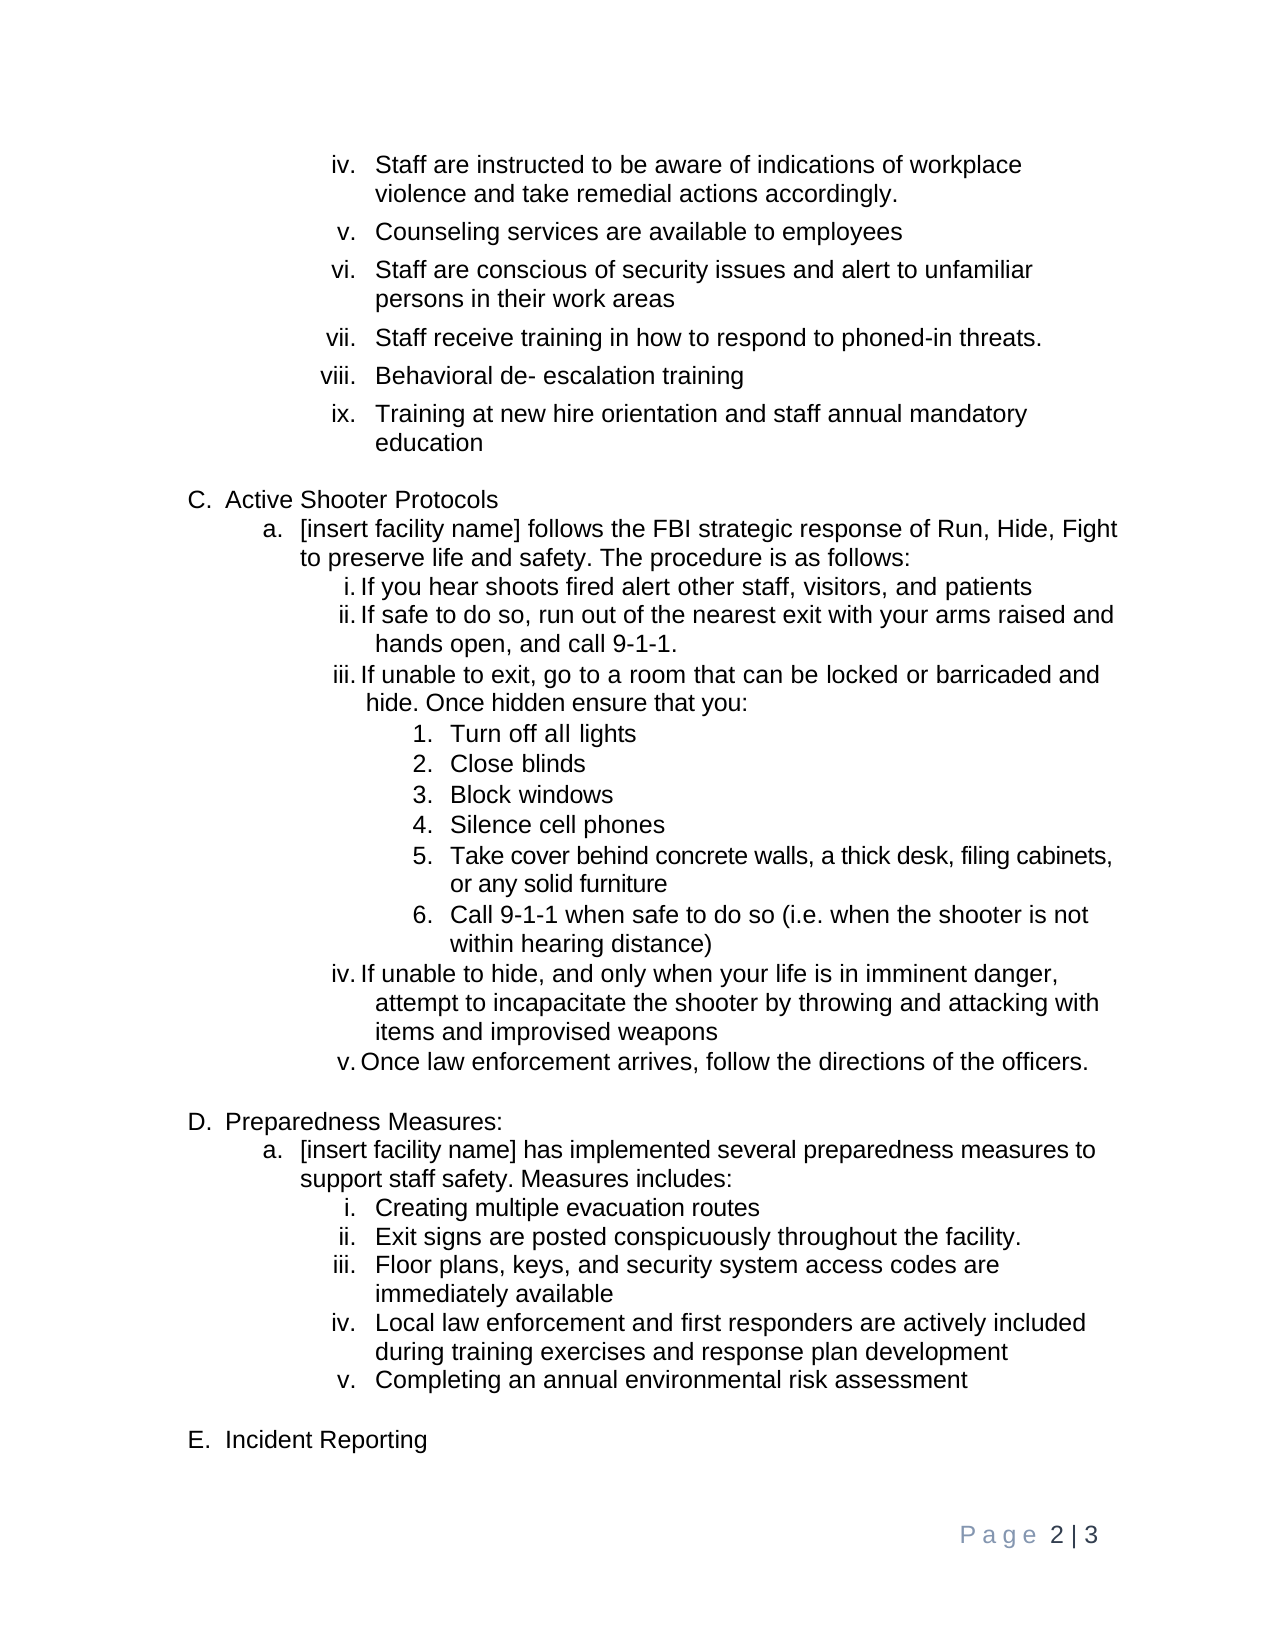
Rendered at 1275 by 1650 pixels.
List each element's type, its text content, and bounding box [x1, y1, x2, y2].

list Training at new hire orientation and staff annual mandatory education [356, 399, 1043, 457]
list Staff are conscious of security issues and alert to unfamiliar persons in their work areas [356, 255, 1043, 313]
list [insert facility name] follows the FBI strategic response of Run, Hide, Fight to preserve life and safety. The procedure is as follows: [262, 514, 1125, 572]
list If unable to exit, go to a room that can be locked or barricaded and hide. Once hidden ensure that you: [356, 660, 1125, 717]
subtitle Creating multiple evacuation routes [356, 1193, 1125, 1222]
subtitle Floor plans, keys, and security system access codes are immediately available [356, 1250, 1125, 1308]
list If you hear shoots fired alert other staff, visitors, and patients [356, 572, 1125, 600]
list Incident Reporting [187, 1424, 1125, 1453]
subtitle Exit signs are posted conspicuously throughout the facility. [356, 1222, 1125, 1250]
subtitle Completing an annual environmental risk assessment [356, 1365, 1125, 1394]
subtitle [insert facility name] has implemented several preparedness measures to support staff safety. Measures includes: [262, 1135, 1125, 1193]
list Silence cell phones [412, 810, 1125, 839]
list Staff receive training in how to respond to phoned-in threats. [356, 322, 1043, 351]
list Staff are instructed to be aware of indications of workplace violence and take remedial actions accordingly. [356, 150, 1043, 207]
list If safe to do so, run out of the nearest exit with your arms raised and hands open, and call 9-1-1. [356, 600, 1125, 658]
list Once law enforcement arrives, follow the directions of the officers. [356, 1047, 1125, 1076]
list Behavioral de- escalation training [356, 361, 1043, 389]
subtitle Preparedness Measures: [187, 1107, 1125, 1135]
list Turn off all lights [412, 719, 1125, 747]
list Counseling services are available to employees [356, 217, 1043, 246]
list Take cover behind concrete walls, a thick desk, filing cabinets, or any solid furniture [412, 841, 1125, 898]
list If unable to hide, and only when your life is in imminent danger, attempt to incapacitate the shooter by throwing and attacking with items and improvised weapons [356, 959, 1125, 1046]
subtitle Local law enforcement and first responders are actively included during training exercises and response plan development [356, 1308, 1125, 1365]
subtitle Active Shooter Protocols [187, 485, 1125, 514]
list Call 9-1-1 when safe to do so (i.e. when the shooter is not within hearing distance) [412, 900, 1125, 957]
list Block windows [412, 780, 1125, 808]
list Close blinds [412, 749, 1125, 778]
